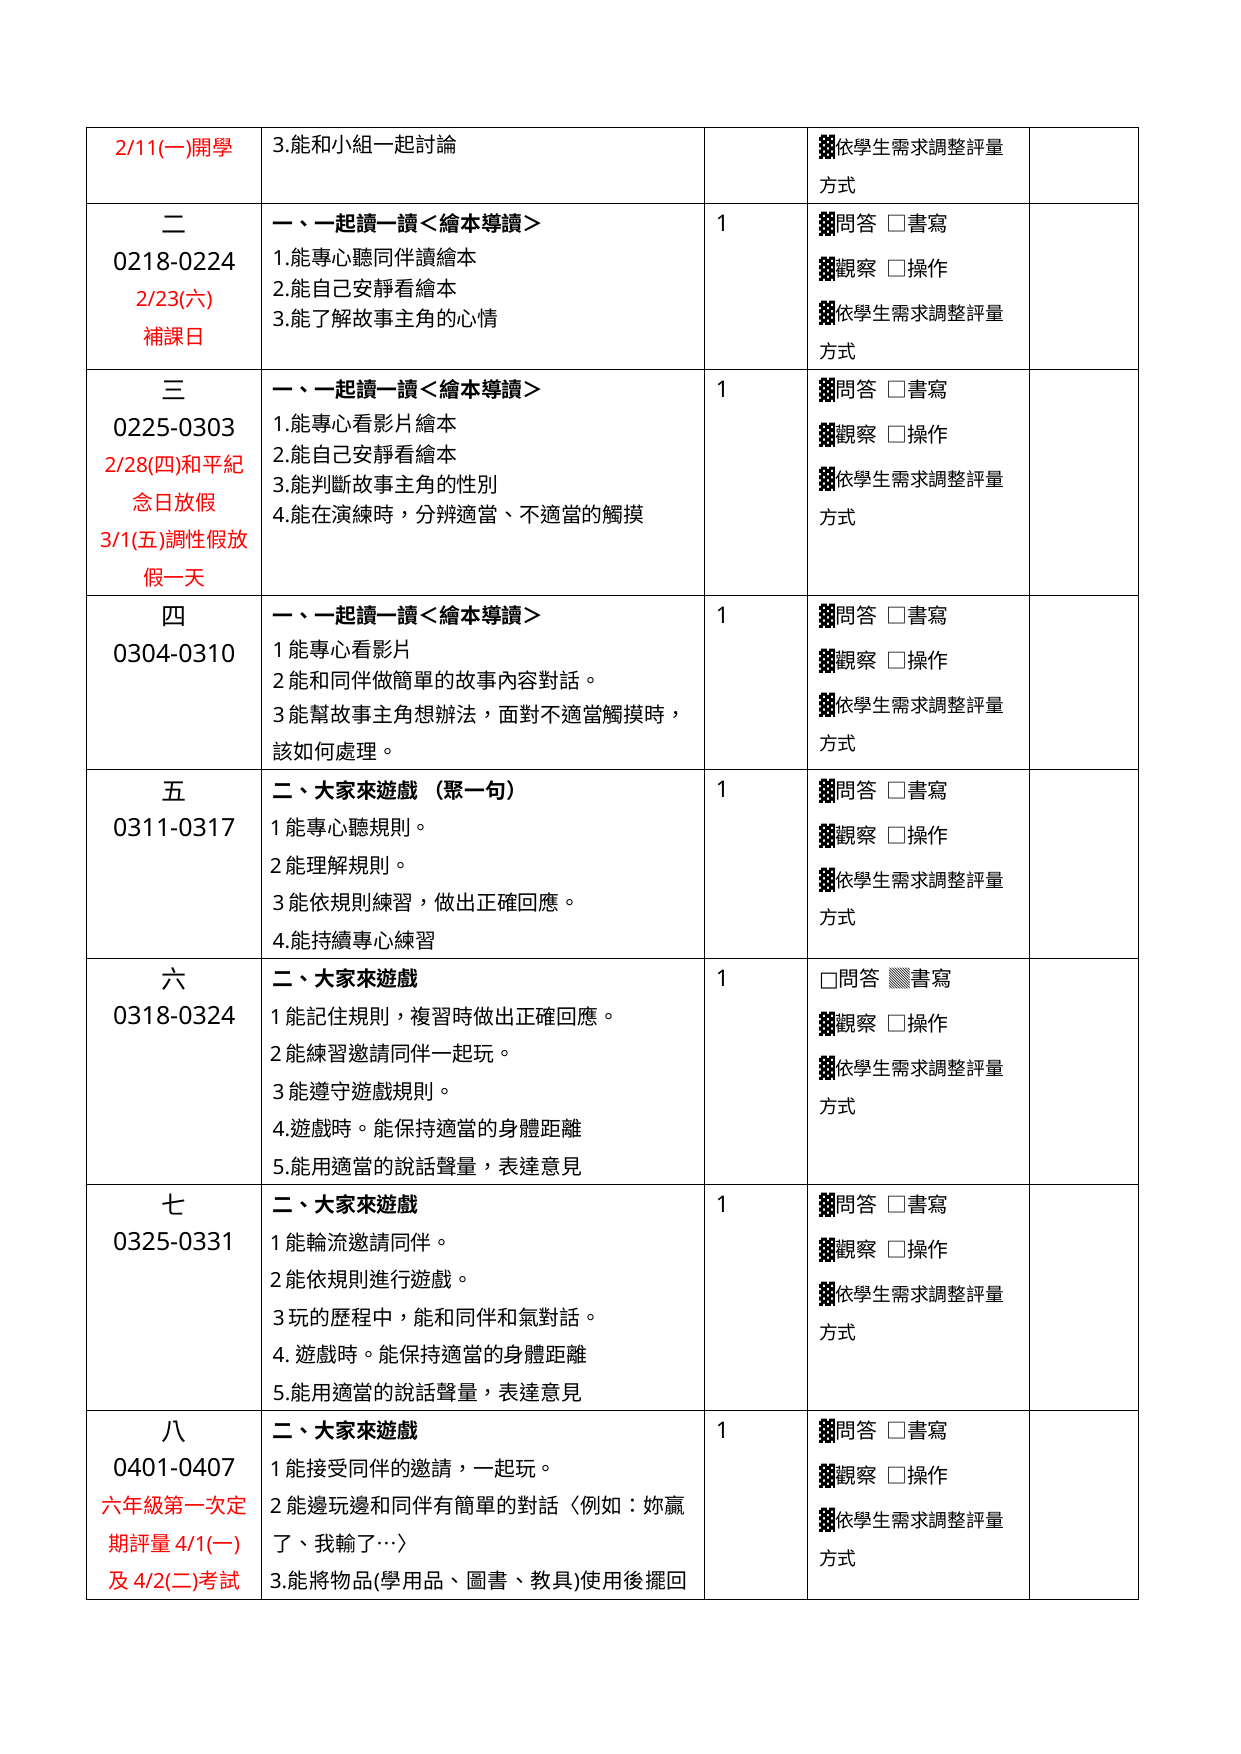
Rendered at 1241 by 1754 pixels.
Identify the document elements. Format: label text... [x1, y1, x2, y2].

table_cell 二、大家來遊戲 （聚一句） 1能專心聽規則。 2能理解規則。 3能依規則練習，做出正確回應。 4.能持續專心練習 [262, 770, 704, 958]
table_cell 一、一起讀一讀＜繪本導讀＞ 1能專心看影片 2能和同伴做簡單的故事內容對話。 3能幫故事主角想辦法，面對不適當觸摸時，該如何處理。 [262, 596, 704, 769]
table_cell 二、大家來遊戲 1能輪流邀請同伴。 2能依規則進行遊戲。 3玩的歷程中，能和同伴和氣對話。 4. 遊戲時。能保持適當的身體距離 5.能用適當的說話聲量，表達意見 [262, 1185, 704, 1410]
table_cell ▓問答 □書寫 ▓觀察 □操作 ▓依學生需求調整評量方式 [808, 1185, 1029, 1410]
table_cell 1 [705, 1411, 807, 1598]
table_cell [262, 1411, 704, 1598]
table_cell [808, 1411, 1029, 1598]
table_cell 二 0218-0224 2/23(六) 補課日 [87, 204, 261, 369]
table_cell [808, 128, 1029, 203]
table_cell 四 0304-0310 [87, 596, 261, 769]
table_cell [1030, 204, 1138, 369]
table_cell 1 [705, 770, 807, 958]
table_cell [1030, 1411, 1138, 1598]
table_cell 1 [705, 596, 807, 769]
table_cell 六 0318-0324 [87, 959, 261, 1184]
table_cell [1030, 596, 1138, 769]
table_cell ▓問答 □書寫 ▓觀察 □操作 ▓依學生需求調整評量方式 [808, 596, 1029, 769]
table_cell □問答 ▓書寫 ▓觀察 □操作 ▓依學生需求調整評量方式 [808, 959, 1029, 1184]
table_cell ▓問答 □書寫 ▓觀察 □操作 ▓依學生需求調整評量方式 [808, 204, 1029, 369]
table_cell 1 [705, 370, 807, 595]
table_cell 五 0311-0317 [87, 770, 261, 958]
table_cell ▓問答 □書寫 ▓觀察 □操作 ▓依學生需求調整評量方式 [808, 370, 1029, 595]
table_cell 1 [705, 1185, 807, 1410]
table_cell 一、一起讀一讀＜繪本導讀＞ 1.能專心聽同伴讀繪本 2.能自己安靜看繪本 3.能了解故事主角的心情 [262, 204, 704, 369]
table_cell 二、大家來遊戲 1能記住規則，複習時做出正確回應。 2能練習邀請同伴一起玩。 3能遵守遊戲規則。 4.遊戲時。能保持適當的身體距離 5.能用適當的說話聲量，表達意見 [262, 959, 704, 1184]
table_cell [87, 1411, 261, 1598]
table_cell 1 [705, 128, 807, 203]
table_cell 1 [705, 204, 807, 369]
table_cell [1030, 770, 1138, 958]
table_cell [1030, 1185, 1138, 1410]
table_cell 七 0325-0331 [87, 1185, 261, 1410]
table_cell [1030, 370, 1138, 595]
table_cell 三 0225-0303 2/28(四)和平紀念日放假 3/1(五)調性假放假一天 [87, 370, 261, 595]
table_cell [1030, 959, 1138, 1184]
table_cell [87, 128, 261, 203]
table_cell [1030, 128, 1138, 203]
table_cell 一、一起讀一讀＜繪本導讀＞ 1.能專心看影片繪本 2.能自己安靜看繪本 3.能判斷故事主角的性別 4.能在演練時，分辨適當、不適當的觸摸 [262, 370, 704, 595]
table_cell ▓問答 □書寫 ▓觀察 □操作 ▓依學生需求調整評量方式 [808, 770, 1029, 958]
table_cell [262, 128, 704, 203]
table_cell 1 [705, 959, 807, 1184]
